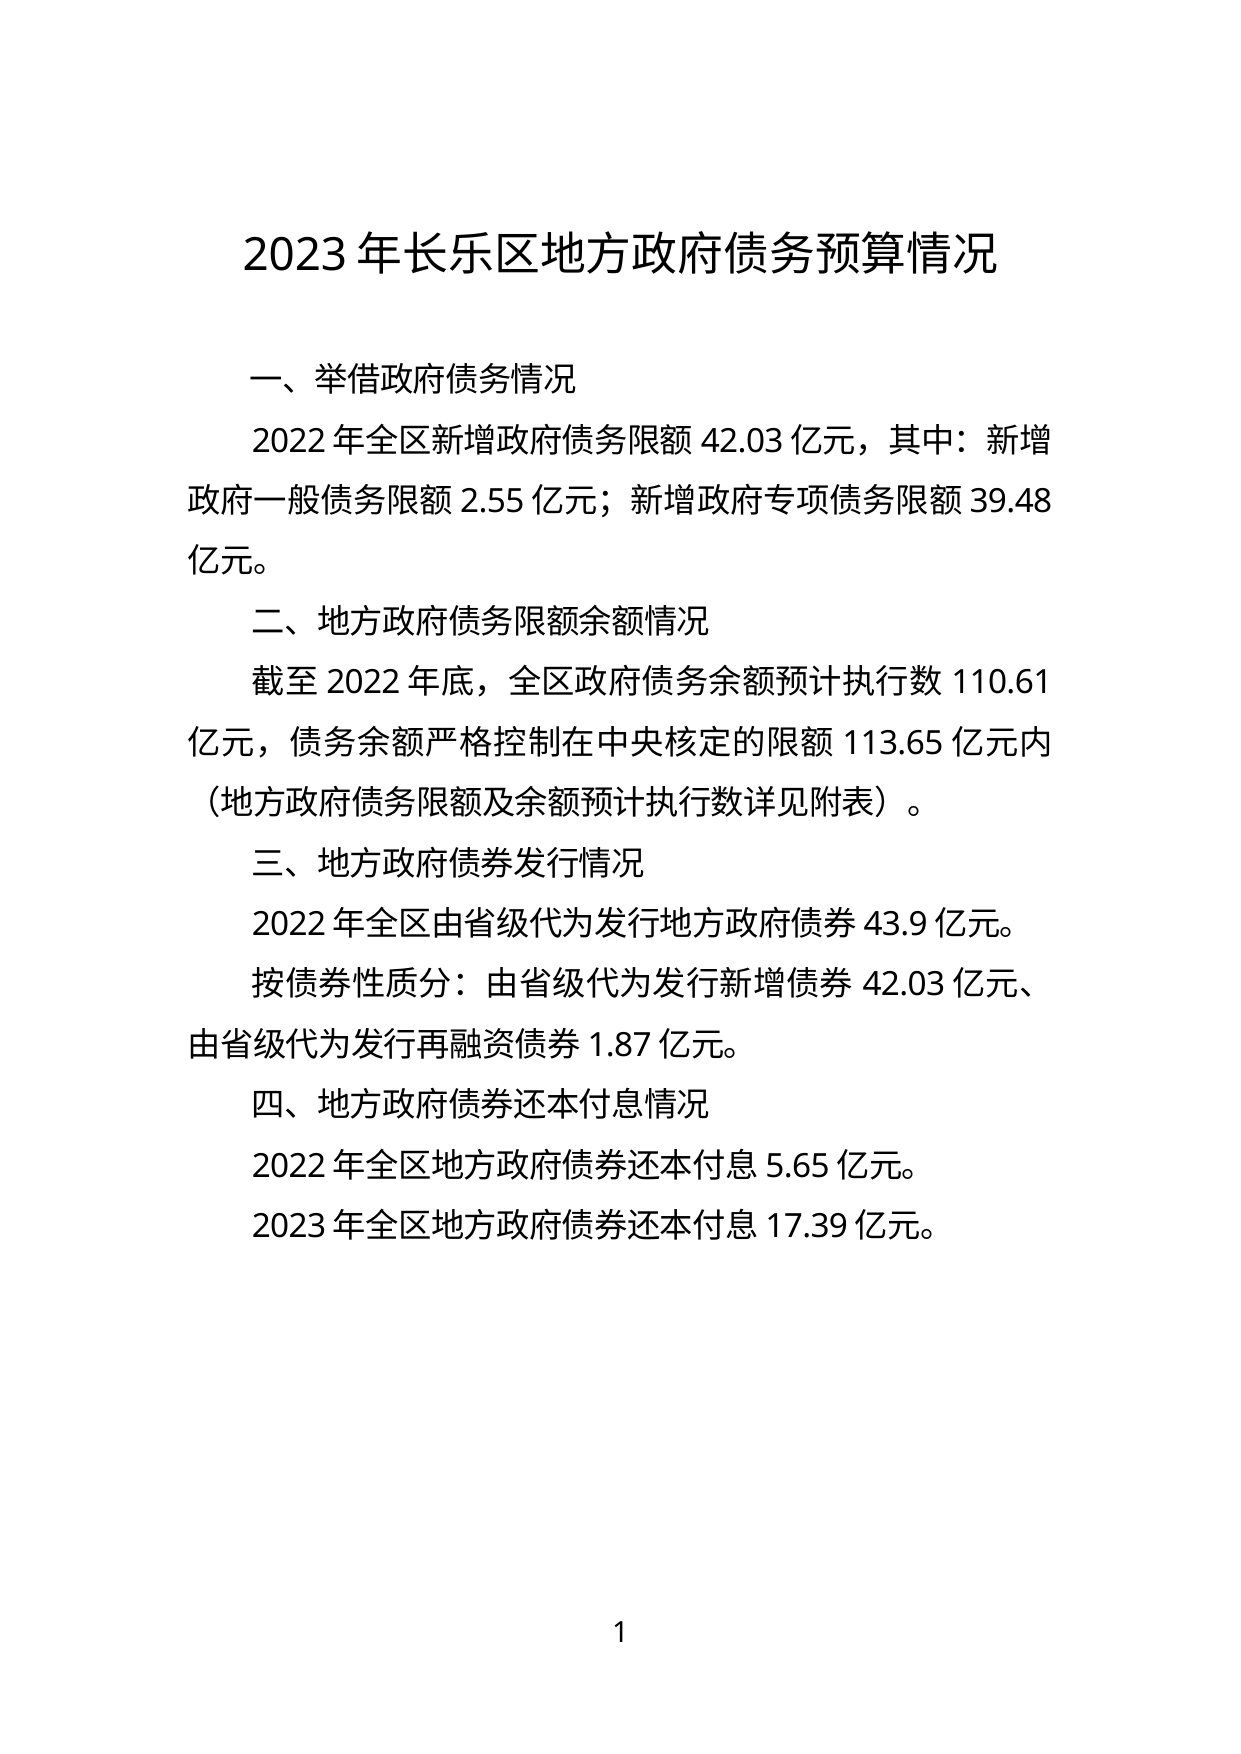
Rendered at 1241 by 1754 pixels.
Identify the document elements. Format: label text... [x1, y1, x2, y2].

text 四、地方政府债券还本付息情况 [187, 1068, 1053, 1129]
text 按债券性质分：由省级代为发行新增债券42.03亿元、由省级代为发行再融资债券1.87亿元。 [187, 947, 1053, 1068]
text 2022年全区地方政府债券还本付息5.65亿元。 [187, 1129, 1053, 1189]
text 2023年长乐区地方政府债务预算情况 [187, 222, 1053, 283]
text 截至2022年底，全区政府债务余额预计执行数110.61亿元，债务余额严格控制在中央核定的限额113.65亿元内（地方政府债务限额及余额预计执行数详见附表）。 [187, 645, 1053, 827]
text 2022年全区由省级代为发行地方政府债券43.9亿元。 [187, 887, 1053, 947]
text 三、地方政府债券发行情况 [187, 827, 1053, 887]
text 2022年全区新增政府债务限额42.03亿元，其中：新增政府一般债务限额2.55亿元；新增政府专项债务限额39.48亿元。 [187, 404, 1053, 585]
text 2023年全区地方政府债券还本付息17.39亿元。 [187, 1189, 1053, 1249]
text 二、地方政府债务限额余额情况 [187, 585, 1053, 645]
text 一、举借政府债务情况 [187, 343, 1053, 404]
